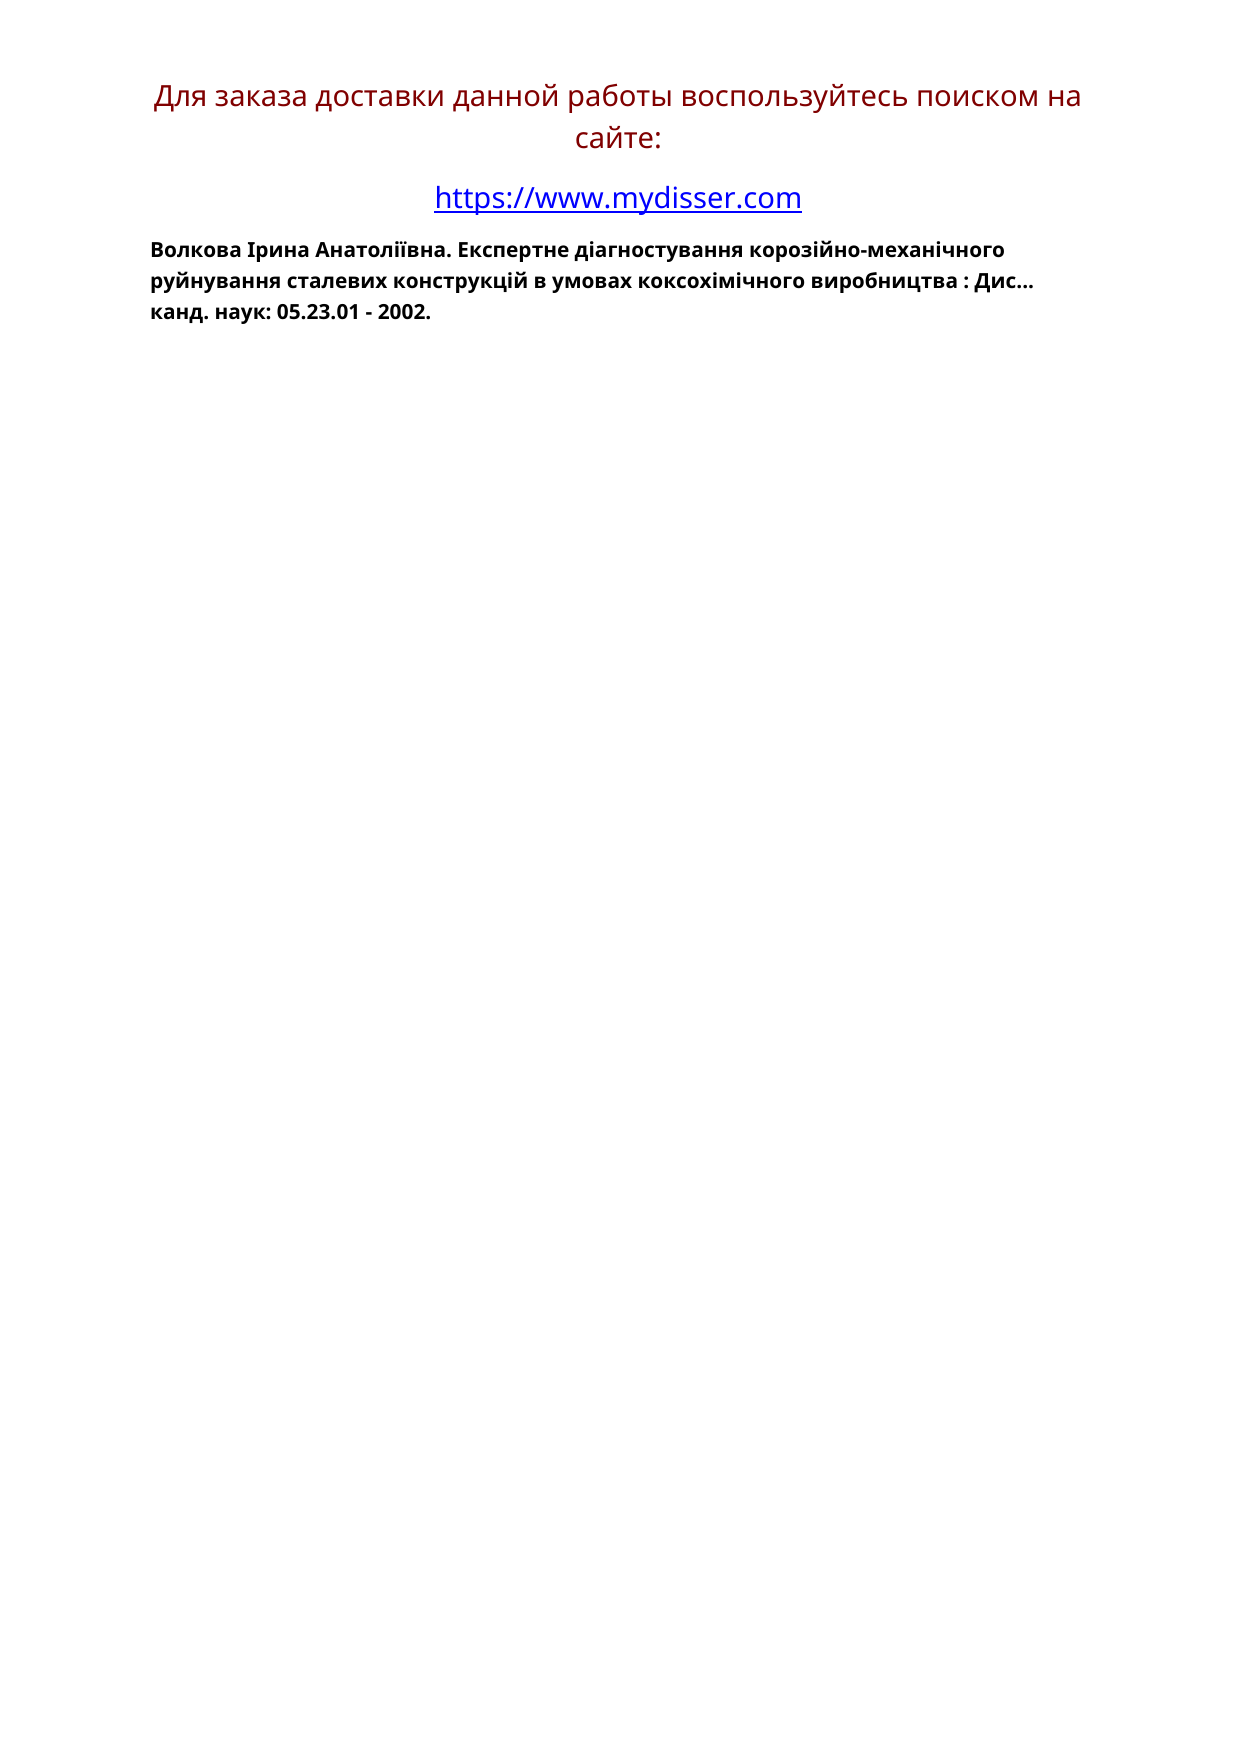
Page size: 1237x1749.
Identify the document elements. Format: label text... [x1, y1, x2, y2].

text Волкова Ірина Анатоліївна. Експертне діагностування корозійно-механічного руйнування сталевих конструкцій в умовах коксохімічного виробництва : Дис... канд. наук: 05.23.01 - 2002. [150, 236, 1086, 325]
